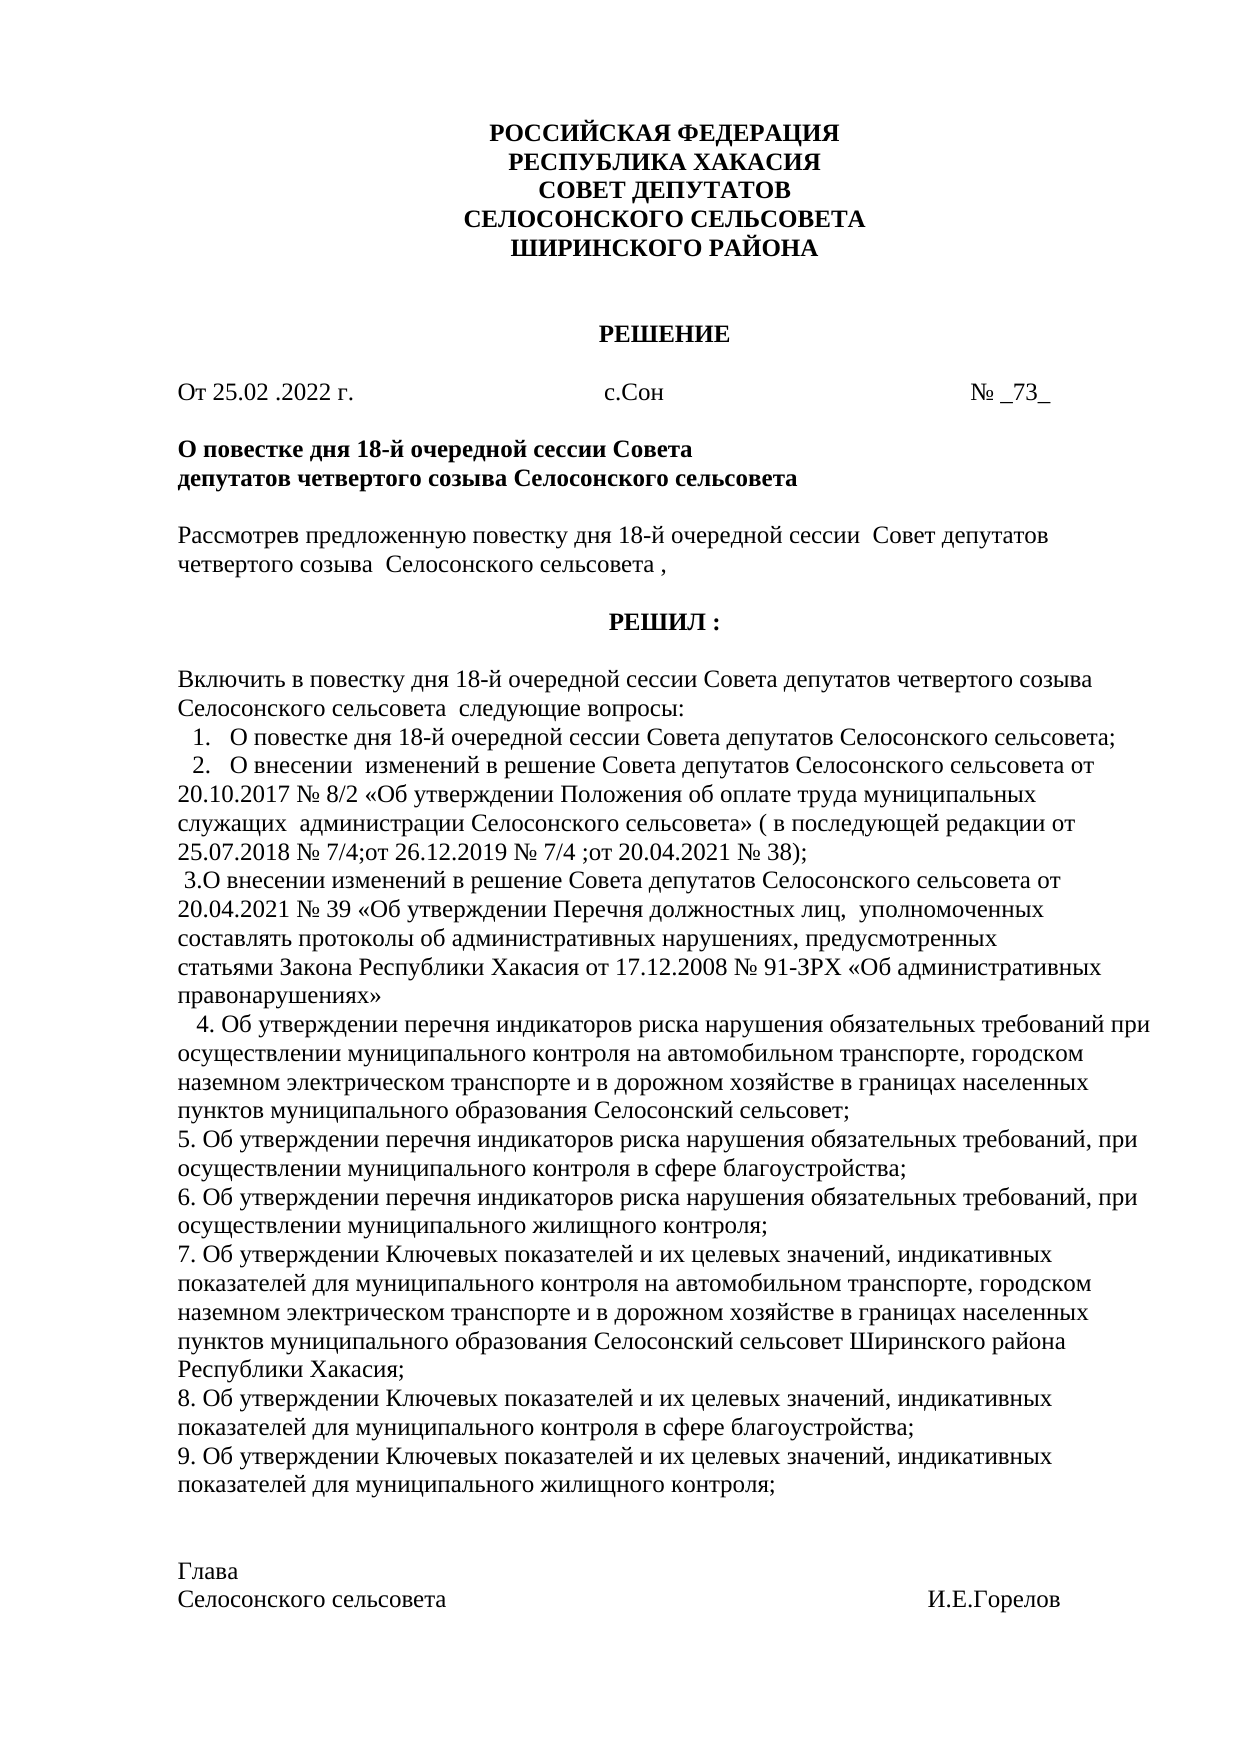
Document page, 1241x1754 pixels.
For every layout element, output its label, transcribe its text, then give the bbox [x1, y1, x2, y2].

list О повестке дня 18-й очередной сессии Совета депутатов Селосонского сельсовета; [192, 722, 1152, 751]
text статьями Закона Республики Хакасия от 17.12.2008 № 91-ЗРХ «Об административных правонарушениях» [177, 952, 1152, 1009]
text РЕШЕНИЕ [177, 319, 1152, 348]
list О внесении изменений в решение Совета депутатов Селосонского сельсовета от [192, 751, 1152, 779]
text 9. Об утверждении Ключевых показателей и их целевых значений, индикативных показателей для муниципального жилищного контроля; [177, 1441, 1152, 1498]
text Включить в повестку дня 18-й очередной сессии Совета депутатов четвертого созыва Селосонского сельсовета следующие вопросы: [177, 664, 1152, 722]
text депутатов четвертого созыва Селосонского сельсовета [177, 463, 1152, 492]
text 6. Об утверждении перечня индикаторов риска нарушения обязательных требований, при осуществлении муниципального жилищного контроля; [177, 1182, 1152, 1239]
text Селосонского сельсовета И.Е.Горелов [177, 1584, 1152, 1613]
text 3.О внесении изменений в решение Совета депутатов Селосонского сельсовета от 20.04.2021 № 39 «Об утверждении Перечня должностных лиц, уполномоченных составлять протоколы об административных нарушениях, предусмотренных [177, 866, 1152, 952]
text 7. Об утверждении Ключевых показателей и их целевых значений, индикативных показателей для муниципального контроля на автомобильном транспорте, городском наземном электрическом транспорте и в дорожном хозяйстве в границах населенных пунктов муниципального образования Селосонский сельсовет Ширинского района Республики Хакасия; [177, 1239, 1152, 1383]
text РЕШИЛ : [177, 607, 1152, 636]
text 8. Об утверждении Ключевых показателей и их целевых значений, индикативных показателей для муниципального контроля в сфере благоустройства; [177, 1383, 1152, 1441]
text ШИРИНСКОГО РАЙОНА [177, 233, 1152, 262]
text служащих администрации Селосонского сельсовета» ( в последующей редакции от [177, 808, 1152, 837]
text 5. Об утверждении перечня индикаторов риска нарушения обязательных требований, при осуществлении муниципального контроля в сфере благоустройства; [177, 1124, 1152, 1182]
text О повестке дня 18-й очередной сессии Совета [177, 434, 1152, 463]
text РОССИЙСКАЯ ФЕДЕРАЦИЯ [177, 118, 1152, 147]
text 25.07.2018 № 7/4;от 26.12.2019 № 7/4 ;от 20.04.2021 № 38); [177, 837, 1152, 866]
text РЕСПУБЛИКА ХАКАСИЯ [177, 147, 1152, 176]
text СЕЛОСОНСКОГО СЕЛЬСОВЕТА [177, 204, 1152, 233]
text СОВЕТ ДЕПУТАТОВ [177, 176, 1152, 204]
text От 25.02 .2022 г. с.Сон № _73_ [177, 377, 1152, 406]
text 20.10.2017 № 8/2 «Об утверждении Положения об оплате труда муниципальных [177, 779, 1152, 808]
text Рассмотрев предложенную повестку дня 18-й очередной сессии Совет депутатов четвертого созыва Селосонского сельсовета , [177, 521, 1152, 578]
text Глава [177, 1556, 1152, 1584]
text 4. Об утверждении перечня индикаторов риска нарушения обязательных требований при осуществлении муниципального контроля на автомобильном транспорте, городском наземном электрическом транспорте и в дорожном хозяйстве в границах населенных пунктов муниципального образования Селосонский сельсовет; [177, 1009, 1152, 1124]
